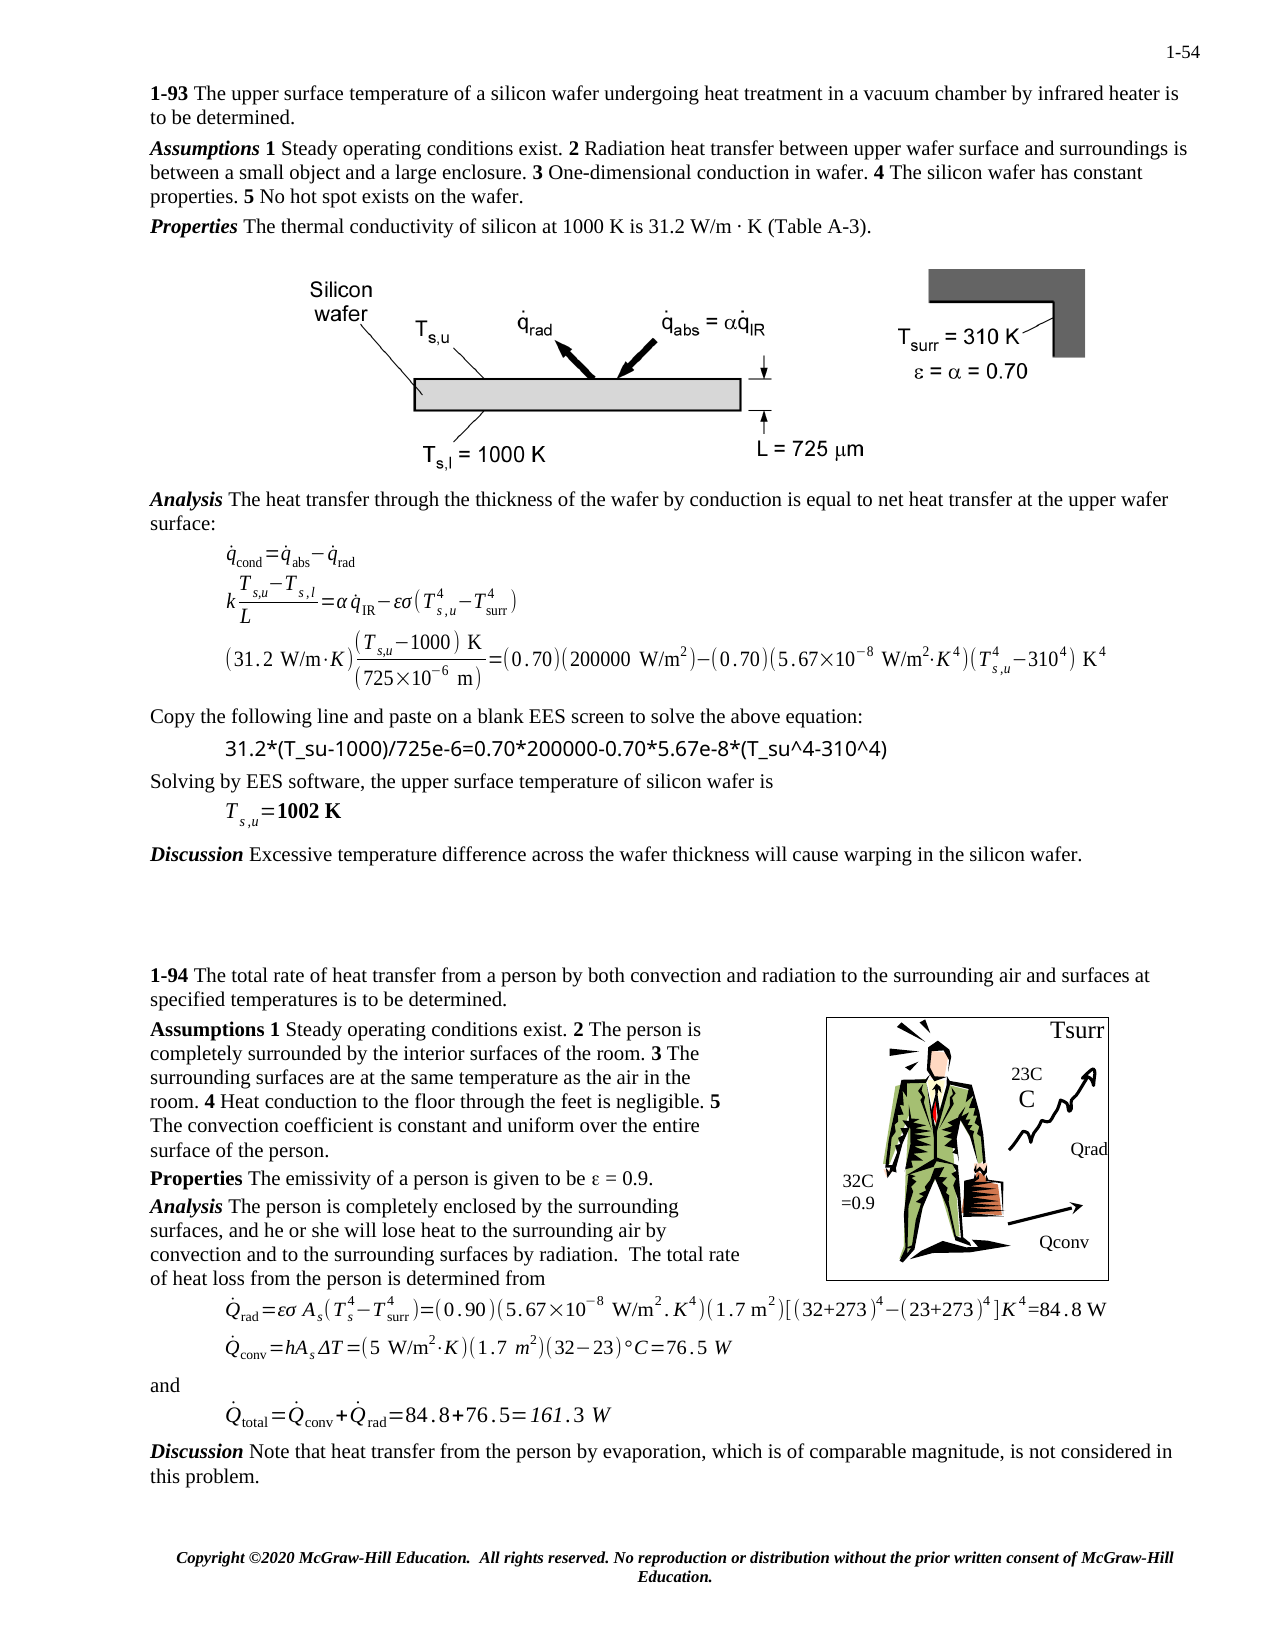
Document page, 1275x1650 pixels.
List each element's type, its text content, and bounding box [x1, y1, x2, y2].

text Analysis The person is completely enclosed by the surrounding surfaces, and he or she will lose heat to the surrounding air by convection and to the surrounding surfaces by radiation. The total rate of heat loss from the person is determined from [150, 1194, 741, 1290]
text and [150, 1373, 1200, 1397]
text Properties The thermal conductivity of silicon at 1000 K is 31.2 W/m ∙ K (Table A-3). [150, 214, 1213, 238]
text Copy the following line and paste on a blank EES screen to solve the above equation: [150, 704, 1198, 728]
text Properties The emissivity of a person is given to be = 0.9. [150, 1166, 741, 1190]
text Analysis The heat transfer through the thickness of the wafer by conduction is equal to net heat transfer at the upper wafer surface: [150, 487, 1198, 535]
text 1-93 The upper surface temperature of a silicon wafer undergoing heat treatment in a vacuum chamber by infrared heater is to be determined. [150, 81, 1200, 129]
text Discussion Excessive temperature difference across the wafer thickness will cause warping in the silicon wafer. [150, 842, 1198, 866]
picture [310, 269, 1086, 471]
text Assumptions 1 Steady operating conditions exist. 2 Radiation heat transfer between upper wafer surface and surroundings is between a small object and a large enclosure. 3 One-dimensional conduction in wafer. 4 The silicon wafer has constant properties. 5 No hot spot exists on the wafer. [150, 136, 1198, 208]
text 1-94 The total rate of heat transfer from a person by both convection and radiation to the surrounding air and surfaces at specified temperatures is to be determined. [150, 963, 1200, 1011]
text 31.2*(T_su-1000)/725e-6=0.70*200000-0.70*5.67e-8*(T_su^4-310^4) [150, 734, 1198, 762]
text Assumptions 1 Steady operating conditions exist. 2 The person is completely surrounded by the interior surfaces of the room. 3 The surrounding surfaces are at the same temperature as the air in the room. 4 Heat conduction to the floor through the feet is negligible. 5 The convection coefficient is constant and uniform over the entire surface of the person. [150, 1017, 741, 1162]
text Solving by EES software, the upper surface temperature of silicon wafer is [150, 769, 1198, 793]
text Discussion Note that heat transfer from the person by evaporation, which is of comparable magnitude, is not considered in this problem. [150, 1439, 1200, 1488]
